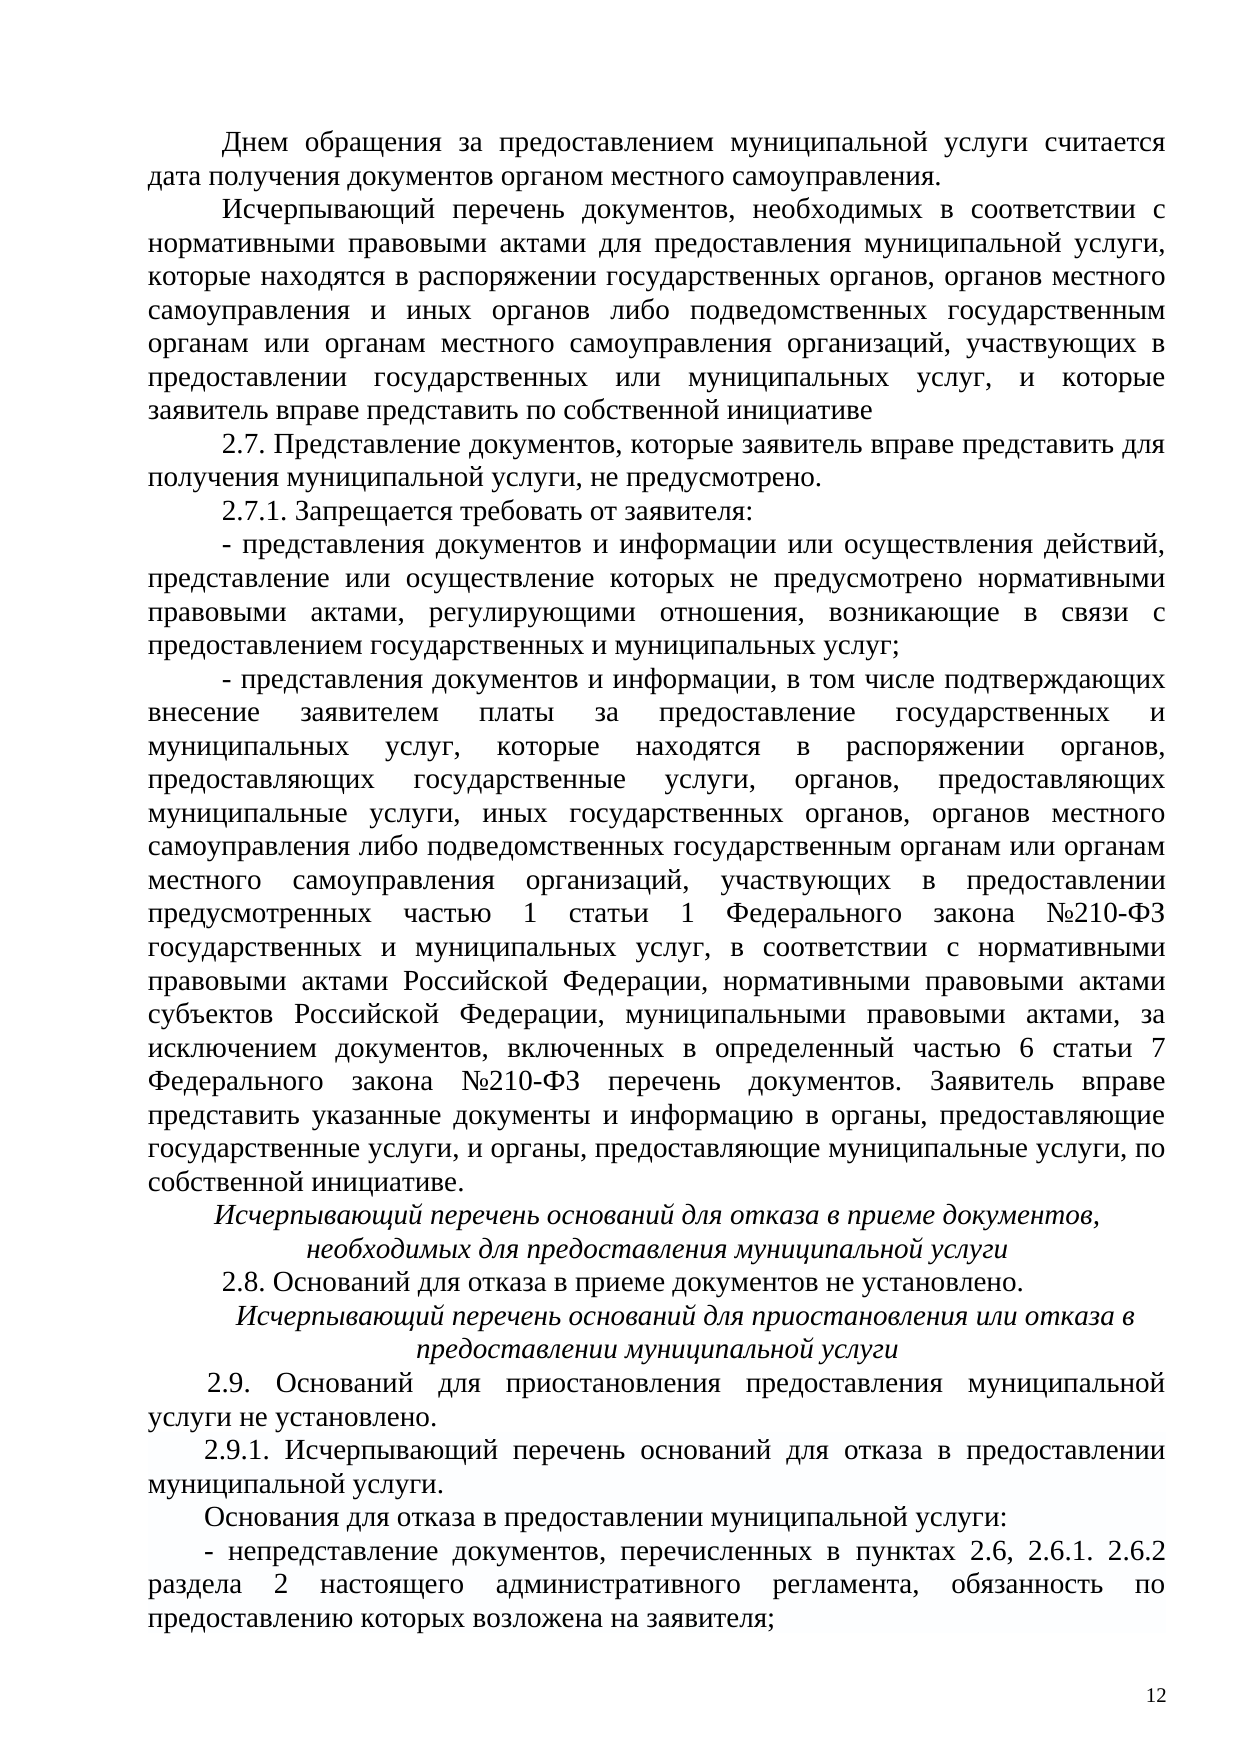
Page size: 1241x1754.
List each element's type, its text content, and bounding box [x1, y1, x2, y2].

text Исчерпывающий перечень оснований для отказа в приеме документов, необходимых для предоставления муниципальной услуги [148, 1197, 1166, 1264]
text - представления документов и информации или осуществления действий, представление или осуществление которых не предусмотрено нормативными правовыми актами, регулирующими отношения, возникающие в связи с предоставлением государственных и муниципальных услуг; [148, 527, 1166, 661]
text Днем обращения за предоставлением муниципальной услуги считается дата получения документов органом местного самоуправления. [148, 124, 1166, 191]
text 2.8. Оснований для отказа в приеме документов не установлено. [148, 1264, 1166, 1298]
text 2.9. Оснований для приостановления предоставления муниципальной услуги не установлено. [148, 1365, 1166, 1432]
text Исчерпывающий перечень документов, необходимых в соответствии с нормативными правовыми актами для предоставления муниципальной услуги, которые находятся в распоряжении государственных органов, органов местного самоуправления и иных органов либо подведомственных государственным органам или органам местного самоуправления организаций, участвующих в предоставлении государственных или муниципальных услуг, и которые заявитель вправе представить по собственной инициативе [148, 191, 1166, 426]
text 2.7.1. Запрещается требовать от заявителя: [148, 493, 1166, 527]
text 2.9.1. Исчерпывающий перечень оснований для отказа в предоставлении муниципальной услуги. [148, 1432, 1166, 1499]
text Основания для отказа в предоставлении муниципальной услуги: [148, 1499, 1166, 1533]
text 2.7. Представление документов, которые заявитель вправе представить для получения муниципальной услуги, не предусмотрено. [148, 426, 1166, 493]
text Исчерпывающий перечень оснований для приостановления или отказа в предоставлении муниципальной услуги [148, 1298, 1166, 1365]
text - представления документов и информации, в том числе подтверждающих внесение заявителем платы за предоставление государственных и муниципальных услуг, которые находятся в распоряжении органов, предоставляющих государственные услуги, органов, предоставляющих муниципальные услуги, иных государственных органов, органов местного самоуправления либо подведомственных государственным органам или органам местного самоуправления организаций, участвующих в предоставлении предусмотренных частью 1 статьи 1 Федерального закона №210-ФЗ государственных и муниципальных услуг, в соответствии с нормативными правовыми актами Российской Федерации, нормативными правовыми актами субъектов Российской Федерации, муниципальными правовыми актами, за исключением документов, включенных в определенный частью 6 статьи 7 Федерального закона №210-ФЗ перечень документов. Заявитель вправе представить указанные документы и информацию в органы, предоставляющие государственные услуги, и органы, предоставляющие муниципальные услуги, по собственной инициативе. [148, 661, 1166, 1197]
text - непредставление документов, перечисленных в пунктах 2.6, 2.6.1. 2.6.2 раздела 2 настоящего административного регламента, обязанность по предоставлению которых возложена на заявителя; [148, 1533, 1166, 1633]
